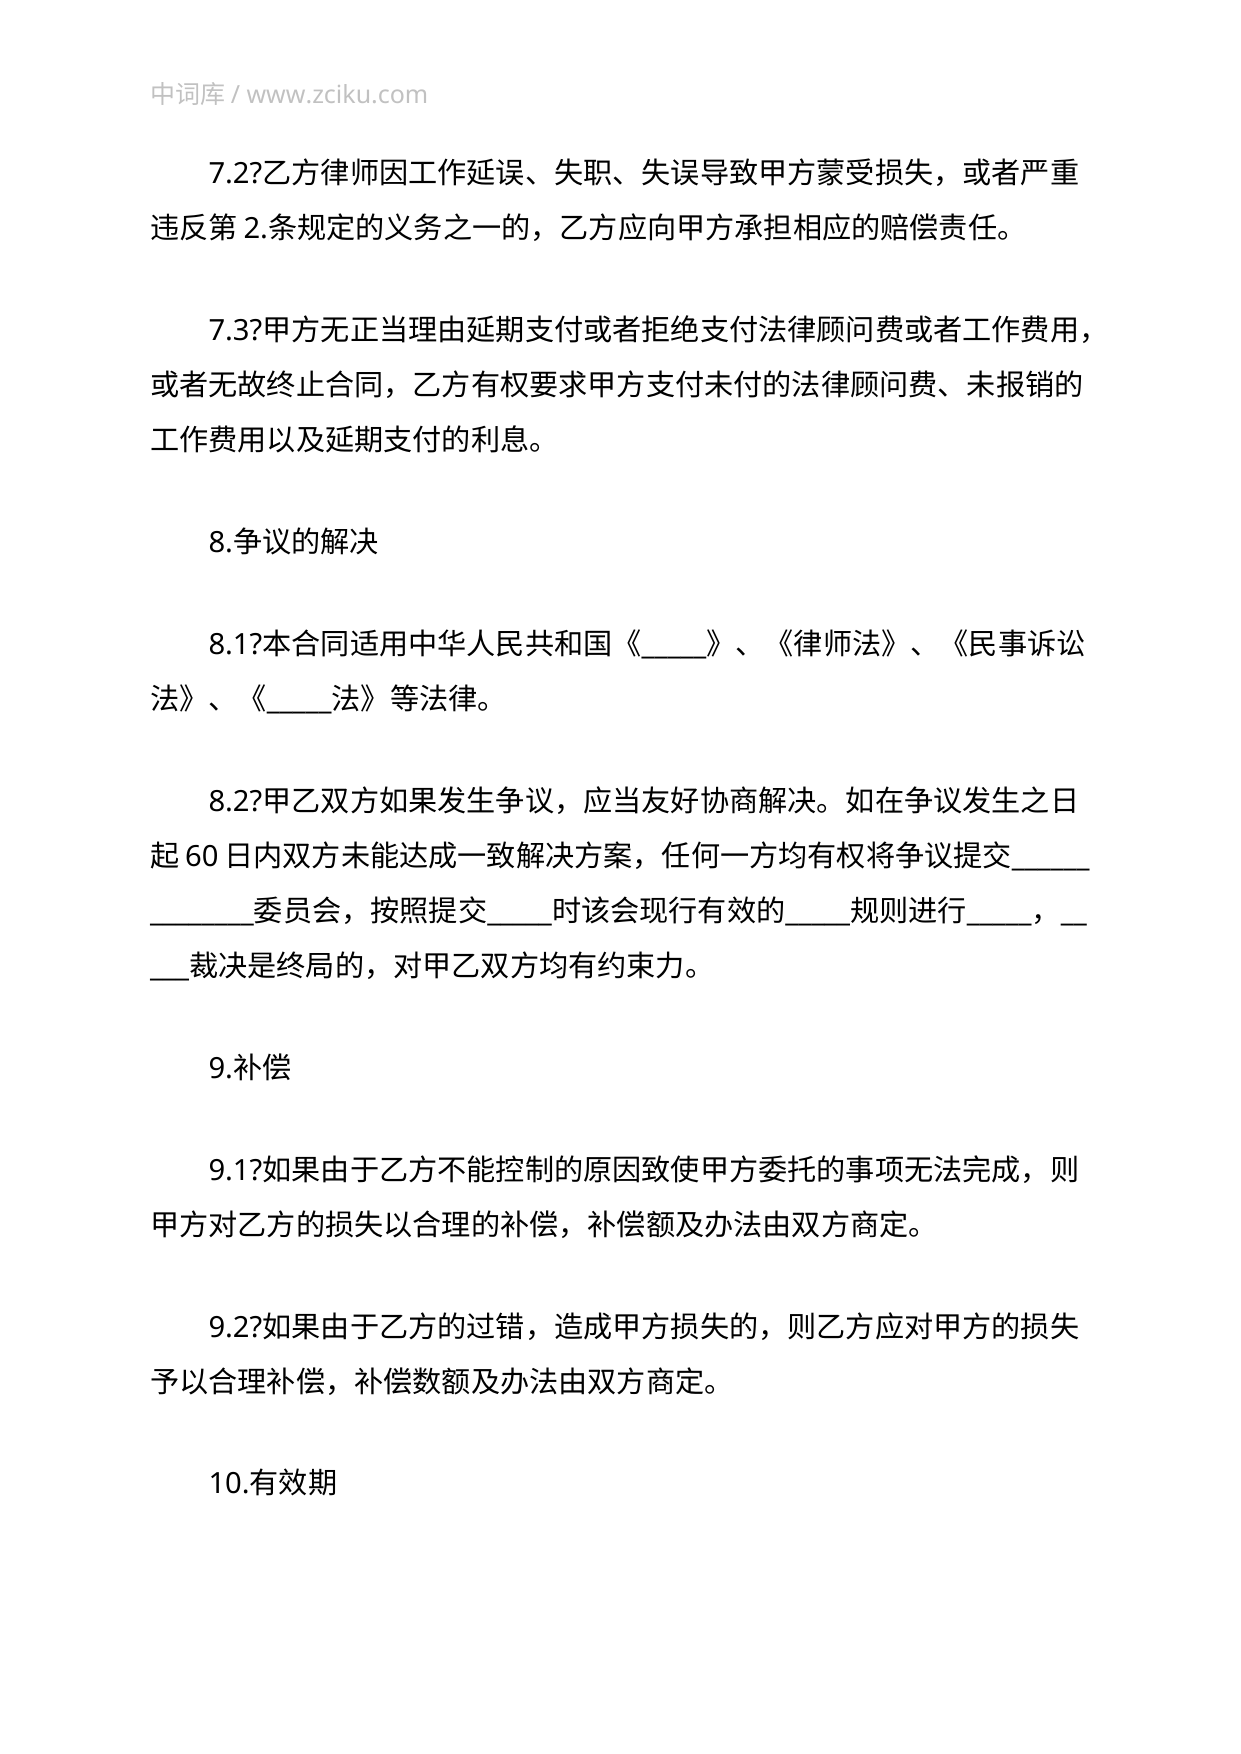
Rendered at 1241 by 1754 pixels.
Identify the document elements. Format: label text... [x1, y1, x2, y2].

text 8.2?甲乙双方如果发生争议，应当友好协商解决。如在争议发生之日起60日内双方未能达成一致解决方案，任何一方均有权将争议提交______________委员会，按照提交_____时该会现行有效的_____规则进行_____，_____裁决是终局的，对甲乙双方均有约束力。 [150, 778, 1090, 985]
text 9.1?如果由于乙方不能控制的原因致使甲方委托的事项无法完成，则甲方对乙方的损失以合理的补偿，补偿额及办法由双方商定。 [150, 1147, 1090, 1244]
text 9.补偿 [150, 1044, 1090, 1087]
text 8.争议的解决 [150, 519, 1090, 561]
text 8.1?本合同适用中华人民共和国《_____》、《律师法》、《民事诉讼法》、《_____法》等法律。 [150, 621, 1090, 718]
text 7.2?乙方律师因工作延误、失职、失误导致甲方蒙受损失，或者严重违反第2.条规定的义务之一的，乙方应向甲方承担相应的赔偿责任。 [150, 150, 1090, 247]
text 10.有效期 [150, 1460, 1090, 1502]
text 7.3?甲方无正当理由延期支付或者拒绝支付法律顾问费或者工作费用，或者无故终止合同，乙方有权要求甲方支付未付的法律顾问费、未报销的工作费用以及延期支付的利息。 [150, 307, 1090, 459]
text 9.2?如果由于乙方的过错，造成甲方损失的，则乙方应对甲方的损失予以合理补偿，补偿数额及办法由双方商定。 [150, 1303, 1090, 1401]
